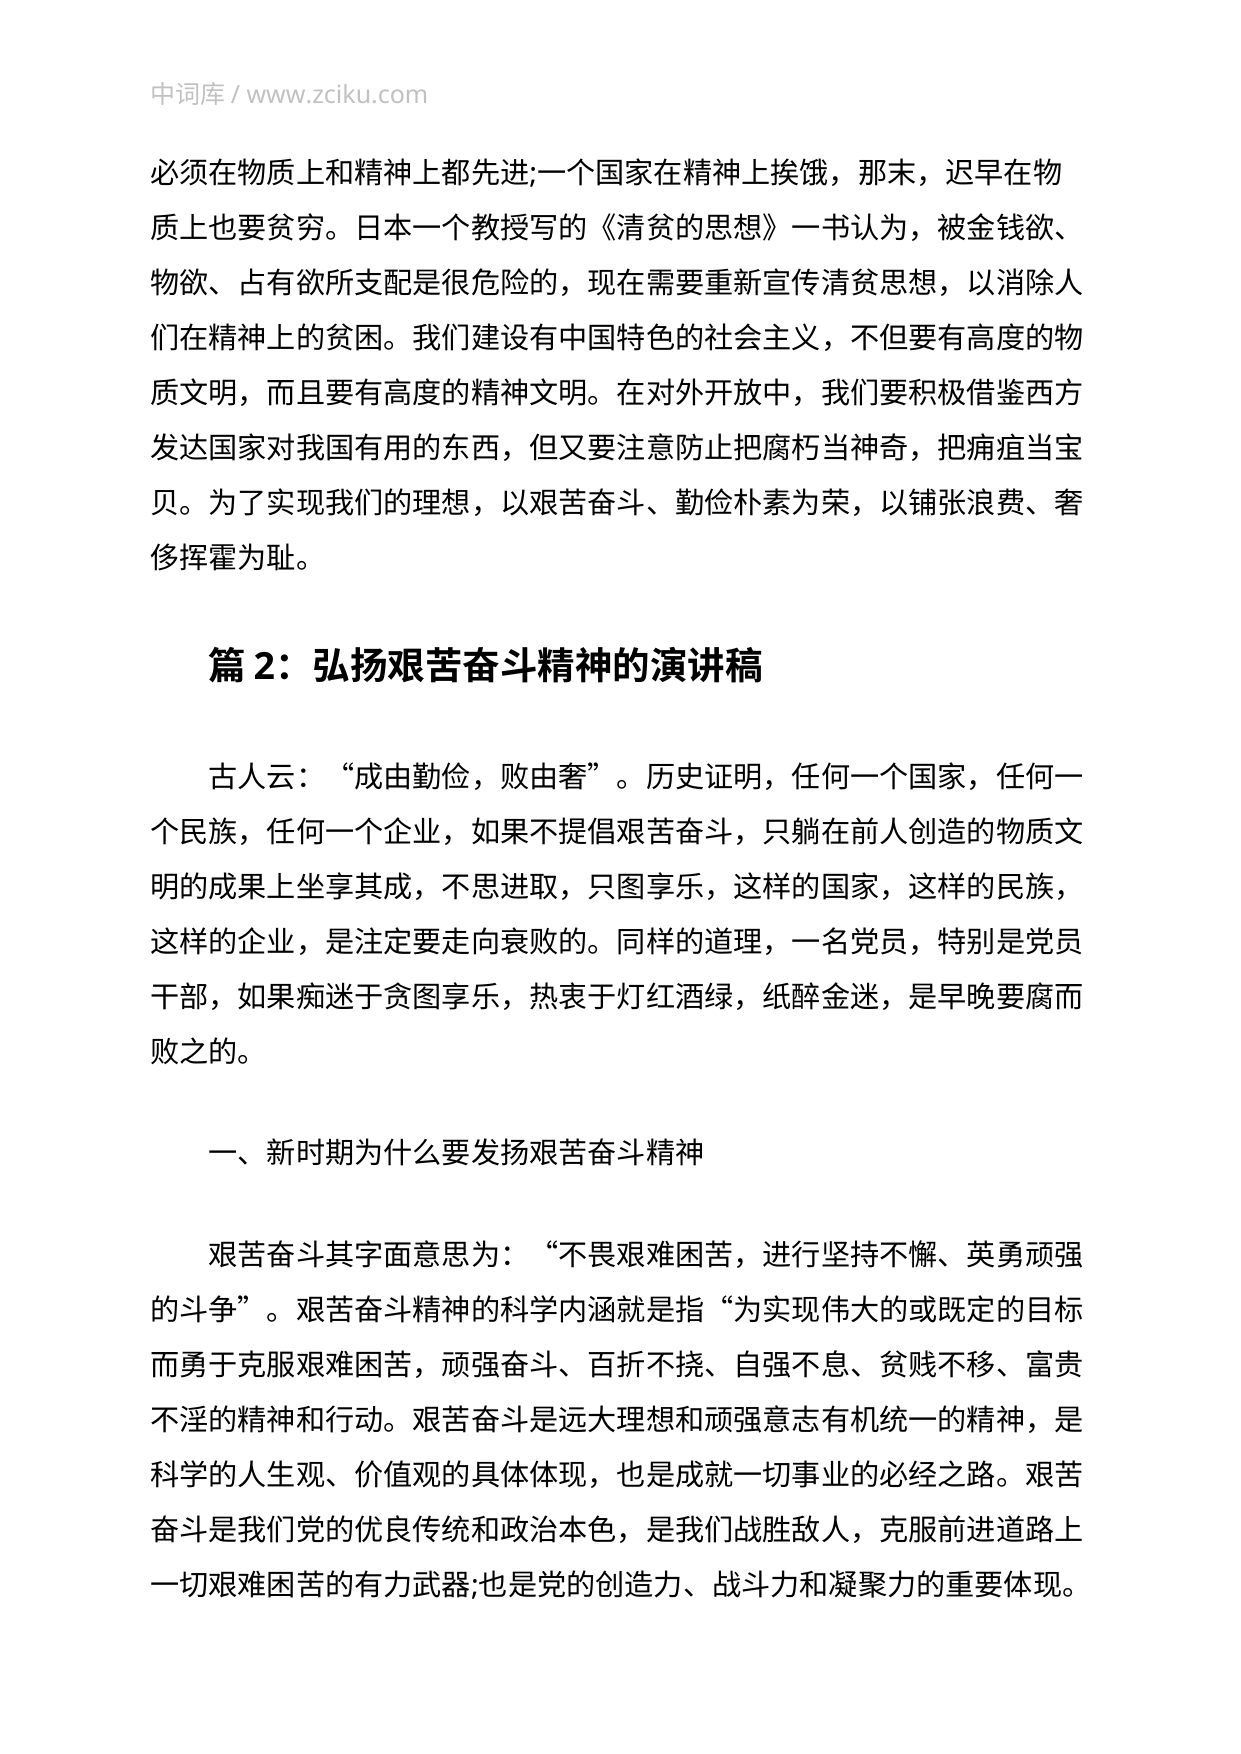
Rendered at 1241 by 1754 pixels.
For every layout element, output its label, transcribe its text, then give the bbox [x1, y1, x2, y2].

text 艰苦奋斗其字面意思为：“不畏艰难困苦，进行坚持不懈、英勇顽强的斗争”。艰苦奋斗精神的科学内涵就是指“为实现伟大的或既定的目标而勇于克服艰难困苦，顽强奋斗、百折不挠、自强不息、贫贱不移、富贵不淫的精神和行动。艰苦奋斗是远大理想和顽强意志有机统一的精神，是科学的人生观、价值观的具体体现，也是成就一切事业的必经之路。艰苦奋斗是我们党的优良传统和政治本色，是我们战胜敌人，克服前进道路上一切艰难困苦的有力武器;也是党的创造力、战斗力和凝聚力的重要体现。 [150, 1232, 1090, 1603]
text 古人云：“成由勤俭，败由奢”。历史证明，任何一个国家，任何一个民族，任何一个企业，如果不提倡艰苦奋斗，只躺在前人创造的物质文明的成果上坐享其成，不思进取，只图享乐，这样的国家，这样的民族，这样的企业，是注定要走向衰败的。同样的道理，一名党员，特别是党员干部，如果痴迷于贪图享乐，热衷于灯红酒绿，纸醉金迷，是早晚要腐而败之的。 [150, 754, 1090, 1071]
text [150, 150, 1090, 577]
text 一、新时期为什么要发扬艰苦奋斗精神 [150, 1130, 1090, 1172]
text 篇2：弘扬艰苦奋斗精神的演讲稿 [150, 636, 1090, 691]
